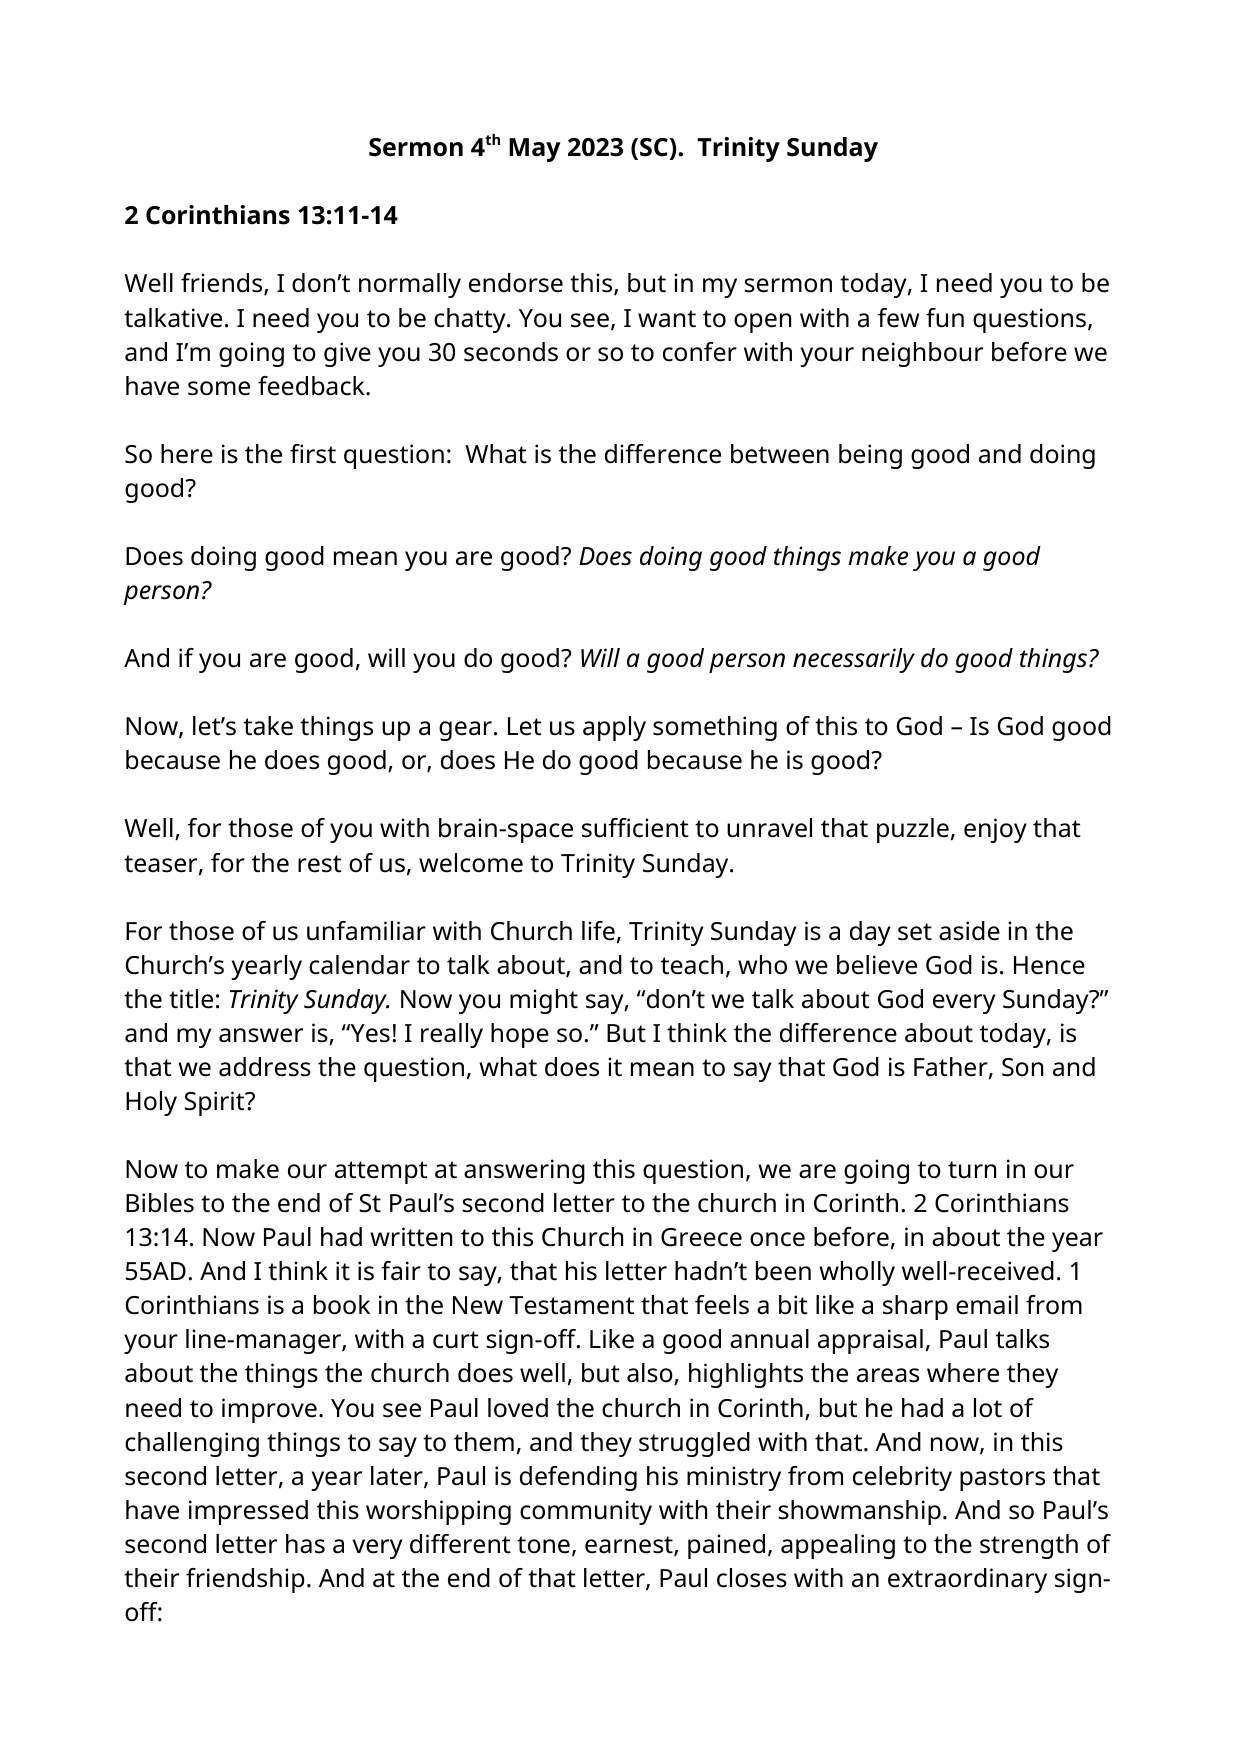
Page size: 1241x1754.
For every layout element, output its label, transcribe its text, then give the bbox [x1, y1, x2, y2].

text So here is the first question: What is the difference between being good and doing good? [124, 436, 1122, 504]
text And if you are good, will you do good? Will a good person necessarily do good things? [124, 641, 1122, 675]
text Now, let’s take things up a gear. Let us apply something of this to God – Is God good because he does good, or, does He do good because he is good? [124, 709, 1122, 777]
text Well friends, I don’t normally endorse this, but in my sermon today, I need you to be talkative. I need you to be chatty. You see, I want to open with a few fun questions, and I’m going to give you 30 seconds or so to confer with your neighbour before we have some feedback. [124, 266, 1122, 402]
text Sermon 4th May 2023 (SC). Trinity Sunday [124, 130, 1122, 164]
text Well, for those of you with brain-space sufficient to unravel that puzzle, enjoy that teaser, for the rest of us, welcome to Trinity Sunday. [124, 811, 1122, 879]
text Now to make our attempt at answering this question, we are going to turn in our Bibles to the end of St Paul’s second letter to the church in Corinth. 2 Corinthians 13:14. Now Paul had written to this Church in Greece once before, in about the year 55AD. And I think it is fair to say, that his letter hadn’t been wholly well-received. 1 Corinthians is a book in the New Testament that feels a bit like a sharp email from your line-manager, with a curt sign-off. Like a good annual appraisal, Paul talks about the things the church does well, but also, highlights the areas where they need to improve. You see Paul loved the church in Corinth, but he had a lot of challenging things to say to them, and they struggled with that. And now, in this second letter, a year later, Paul is defending his ministry from celebrity pastors that have impressed this worshipping community with their showmanship. And so Paul’s second letter has a very different tone, earnest, pained, appealing to the strength of their friendship. And at the end of that letter, Paul closes with an extraordinary sign-off: [124, 1152, 1122, 1629]
text For those of us unfamiliar with Church life, Trinity Sunday is a day set aside in the Church’s yearly calendar to talk about, and to teach, who we believe God is. Hence the title: Trinity Sunday. Now you might say, “don’t we talk about God every Sunday?” and my answer is, “Yes! I really hope so.” But I think the difference about today, is that we address the question, what does it mean to say that God is Father, Son and Holy Spirit? [124, 913, 1122, 1118]
text Does doing good mean you are good? Does doing good things make you a good person? [124, 539, 1122, 607]
text 2 Corinthians 13:11-14 [124, 198, 1122, 232]
